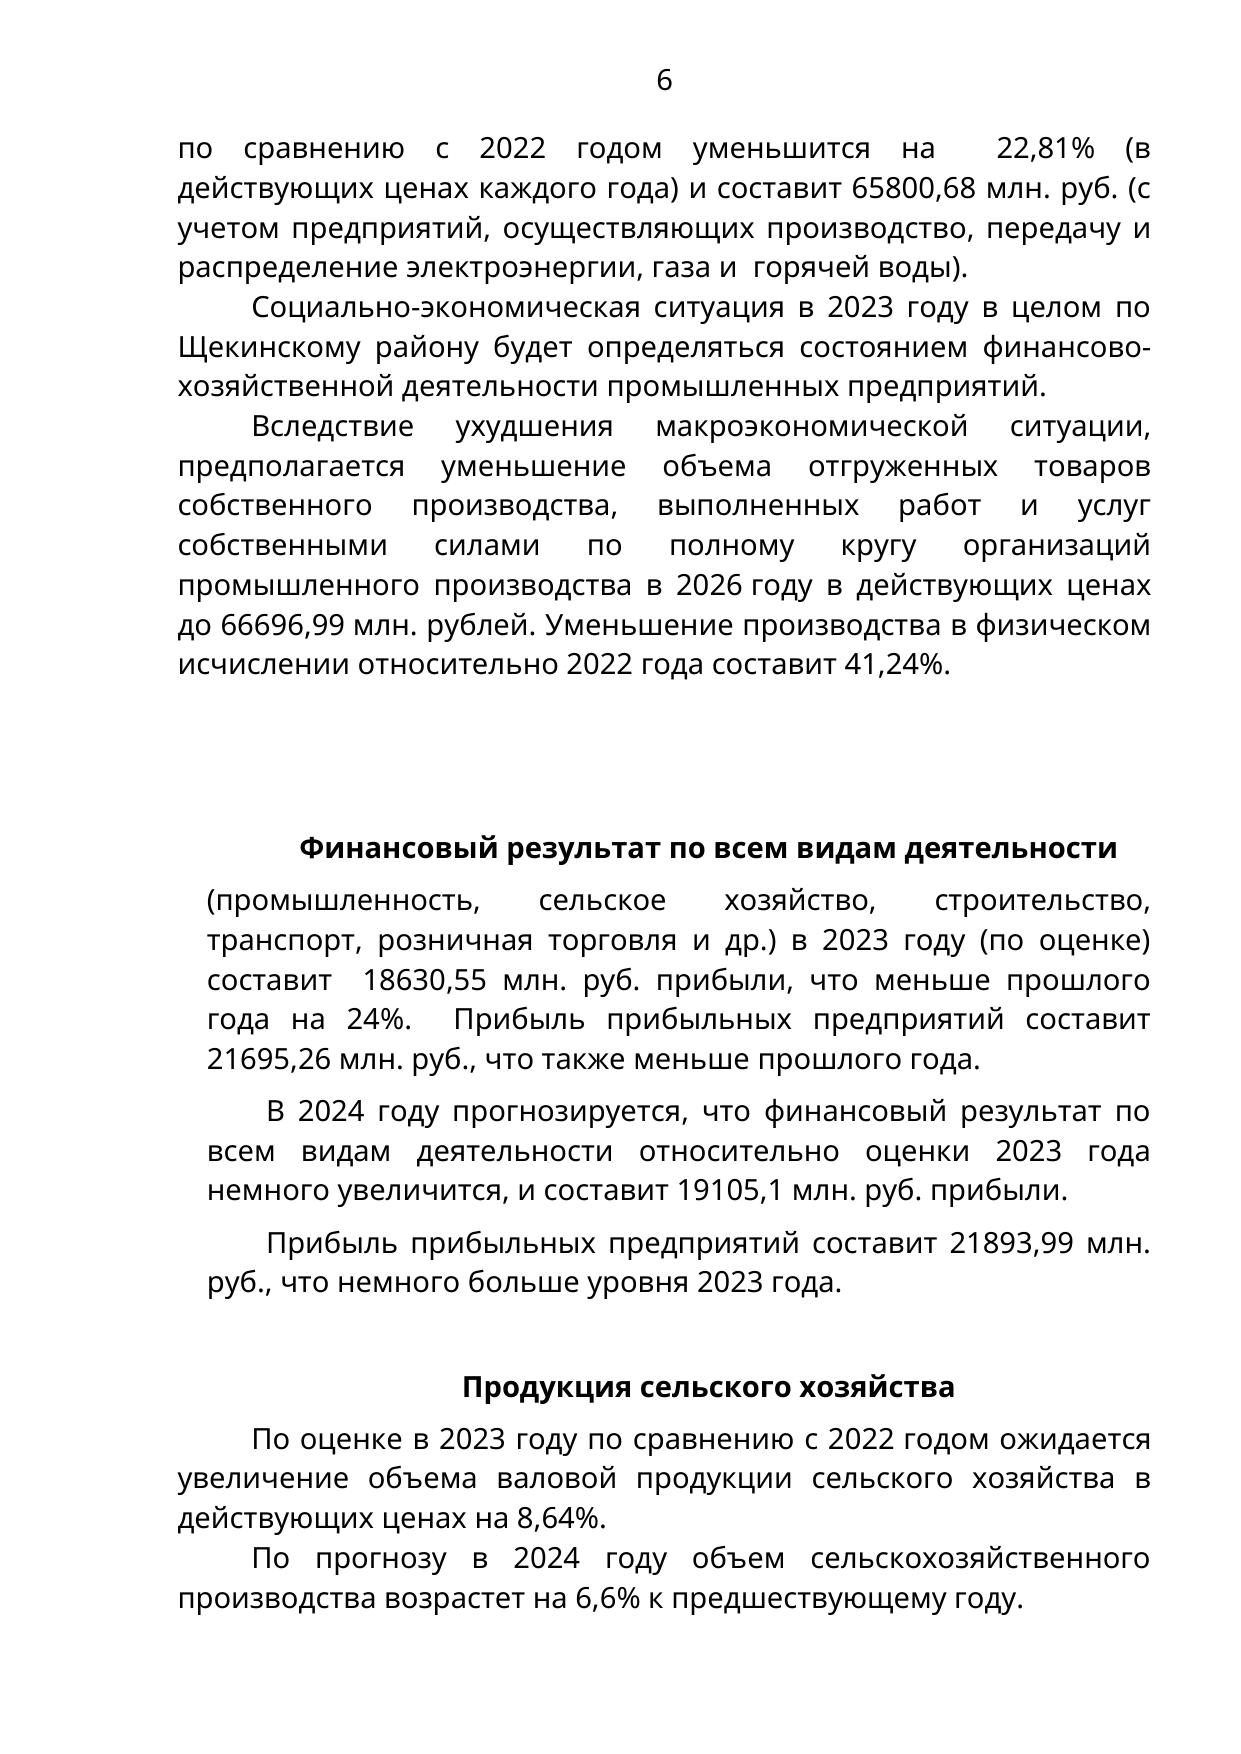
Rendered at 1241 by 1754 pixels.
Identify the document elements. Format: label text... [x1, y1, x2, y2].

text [177, 127, 1152, 286]
text Вследствие ухудшения макроэкономической ситуации, предполагается уменьшение объема отгруженных товаров собственного производства, выполненных работ и услуг собственными силами по полному кругу организаций промышленного производства в 2026 году в действующих ценах до 66696,99 млн. рублей. Уменьшение производства в физическом исчислении относительно 2022 года составит 41,24%. [177, 405, 1152, 683]
text По оценке в 2023 году по сравнению с 2022 годом ожидается увеличение объема валовой продукции сельского хозяйства в действующих ценах на 8,64%. [177, 1418, 1152, 1537]
text Финансовый результат по всем видам деятельности [207, 827, 1152, 867]
text Продукция сельского хозяйства [207, 1366, 1152, 1406]
text Прибыль прибыльных предприятий составит 21893,99 млн. руб., что немного больше уровня 2023 года. [207, 1222, 1152, 1301]
text Социально-экономическая ситуация в 2023 году в целом по Щекинскому району будет определяться состоянием финансово-хозяйственной деятельности промышленных предприятий. [177, 286, 1152, 405]
text По прогнозу в 2024 году объем сельскохозяйственного производства возрастет на 6,6% к предшествующему году. [177, 1537, 1152, 1617]
text В 2024 году прогнозируется, что финансовый результат по всем видам деятельности относительно оценки 2023 года немного увеличится, и составит 19105,1 млн. руб. прибыли. [207, 1090, 1152, 1209]
text (промышленность, сельское хозяйство, строительство, транспорт, розничная торговля и др.) в 2023 году (по оценке) составит 18630,55 млн. руб. прибыли, что меньше прошлого года на 24%. Прибыль прибыльных предприятий составит 21695,26 млн. руб., что также меньше прошлого года. [207, 879, 1152, 1078]
